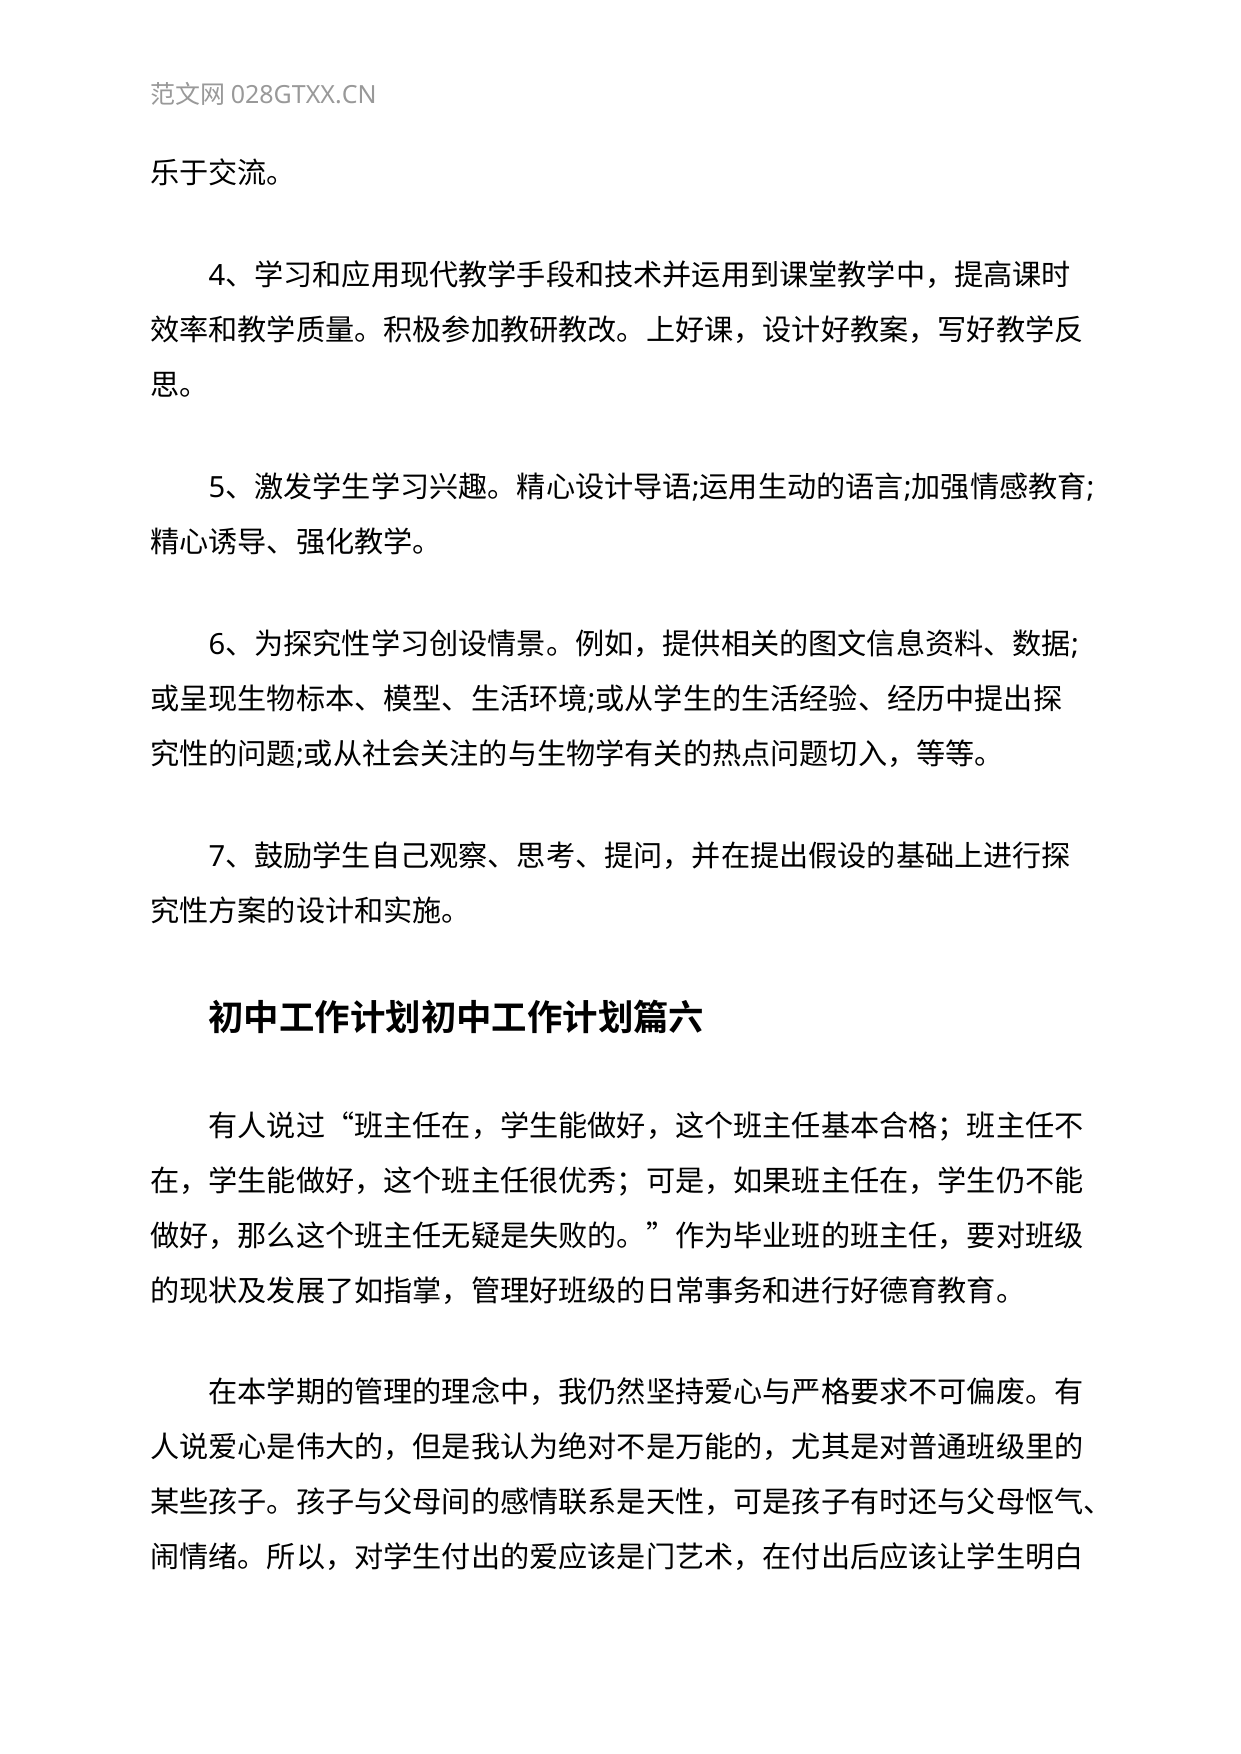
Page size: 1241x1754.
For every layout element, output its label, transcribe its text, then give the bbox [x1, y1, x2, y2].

text 初中工作计划初中工作计划篇六 [150, 989, 1090, 1040]
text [150, 150, 1090, 192]
text 4、学习和应用现代教学手段和技术并运用到课堂教学中，提高课时效率和教学质量。积极参加教研教改。上好课，设计好教案，写好教学反思。 [150, 252, 1090, 404]
text 6、为探究性学习创设情景。例如，提供相关的图文信息资料、数据;或呈现生物标本、模型、生活环境;或从学生的生活经验、经历中提出探究性的问题;或从社会关注的与生物学有关的热点问题切入，等等。 [150, 620, 1090, 773]
text 7、鼓励学生自己观察、思考、提问，并在提出假设的基础上进行探究性方案的设计和实施。 [150, 832, 1090, 929]
text 5、激发学生学习兴趣。精心设计导语;运用生动的语言;加强情感教育;精心诱导、强化教学。 [150, 463, 1090, 561]
text 有人说过“班主任在，学生能做好，这个班主任基本合格；班主任不在，学生能做好，这个班主任很优秀；可是，如果班主任在，学生仍不能做好，那么这个班主任无疑是失败的。”作为毕业班的班主任，要对班级的现状及发展了如指掌，管理好班级的日常事务和进行好德育教育。 [150, 1102, 1090, 1309]
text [150, 1369, 1090, 1576]
